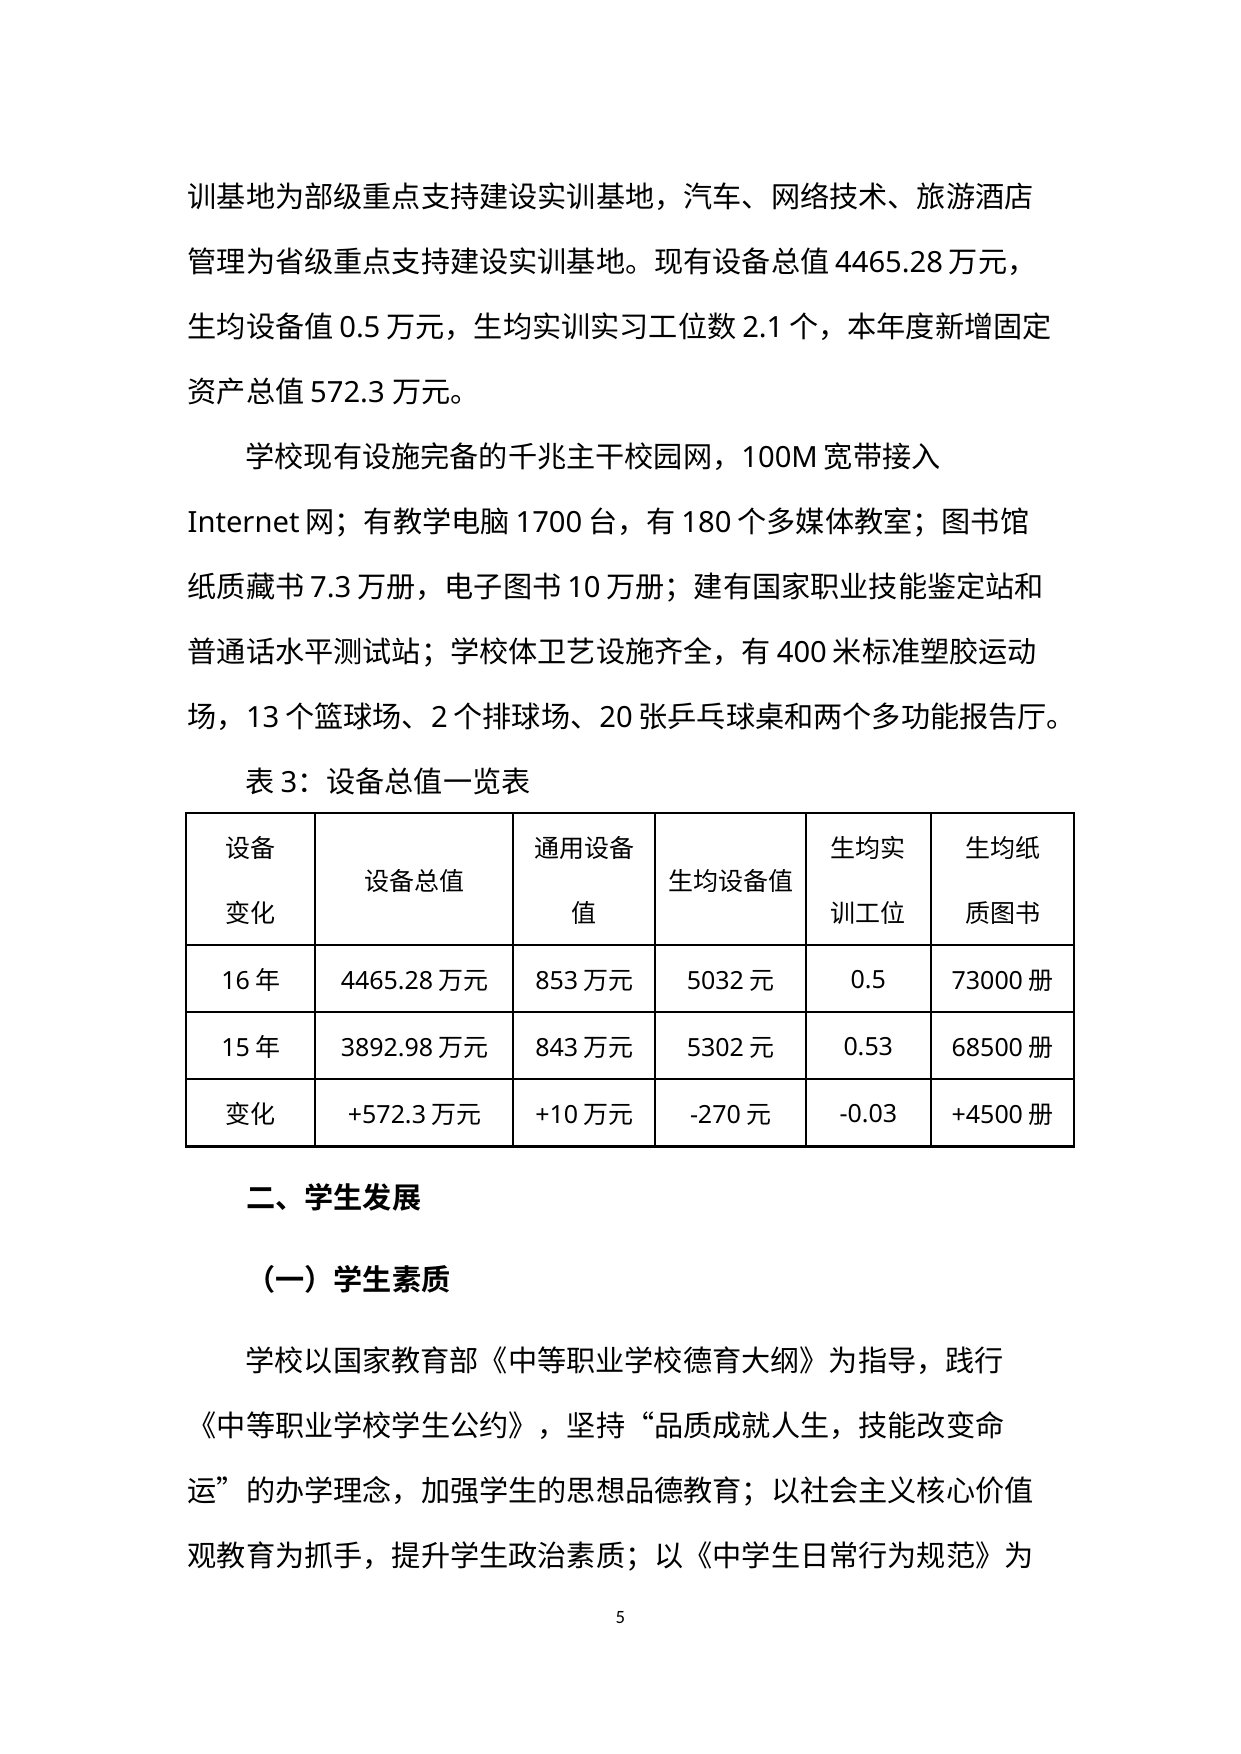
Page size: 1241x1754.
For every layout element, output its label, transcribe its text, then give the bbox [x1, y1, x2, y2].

table_cell 73000册 [932, 946, 1073, 1011]
table_cell +4500册 [932, 1080, 1073, 1145]
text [187, 162, 1053, 422]
table_cell 15年 [187, 1013, 314, 1078]
table_cell 843万元 [514, 1013, 654, 1078]
table_cell 5032元 [656, 946, 805, 1011]
table_header 设备 变化 [187, 814, 314, 944]
table_cell 变化 [187, 1080, 314, 1145]
table_header 生均设备值 [656, 814, 805, 944]
text 学校现有设施完备的千兆主干校园网，100M宽带接入Internet网；有教学电脑1700台，有180个多媒体教室；图书馆纸质藏书7.3万册，电子图书10万册；建有国家职业技能鉴定站和普通话水平测试站；学校体卫艺设施齐全，有400米标准塑胶运动场，13个篮球场、2个排球场、20张乒乓球桌和两个多功能报告厅。 [187, 422, 1053, 747]
table_cell 4465.28万元 [316, 946, 512, 1011]
table_cell 0.53 [807, 1013, 930, 1078]
table_cell -270元 [656, 1080, 805, 1145]
table_cell 853万元 [514, 946, 654, 1011]
subtitle （一）学生素质 [187, 1245, 1053, 1310]
table_cell 5302元 [656, 1013, 805, 1078]
table_header 通用设备值 [514, 814, 654, 944]
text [187, 1326, 1053, 1586]
subtitle 二、学生发展 [187, 1164, 1053, 1229]
table_cell 0.5 [807, 946, 930, 1011]
table_cell 16年 [187, 946, 314, 1011]
table_header 生均纸 质图书 [932, 814, 1073, 944]
table_cell -0.03 [807, 1080, 930, 1145]
table_cell +572.3万元 [316, 1080, 512, 1145]
table_cell 3892.98万元 [316, 1013, 512, 1078]
table_header 设备总值 [316, 814, 512, 944]
text 表3：设备总值一览表 [187, 747, 1053, 812]
table_header 生均实 训工位 [807, 814, 930, 944]
table_cell +10万元 [514, 1080, 654, 1145]
table_cell 68500册 [932, 1013, 1073, 1078]
